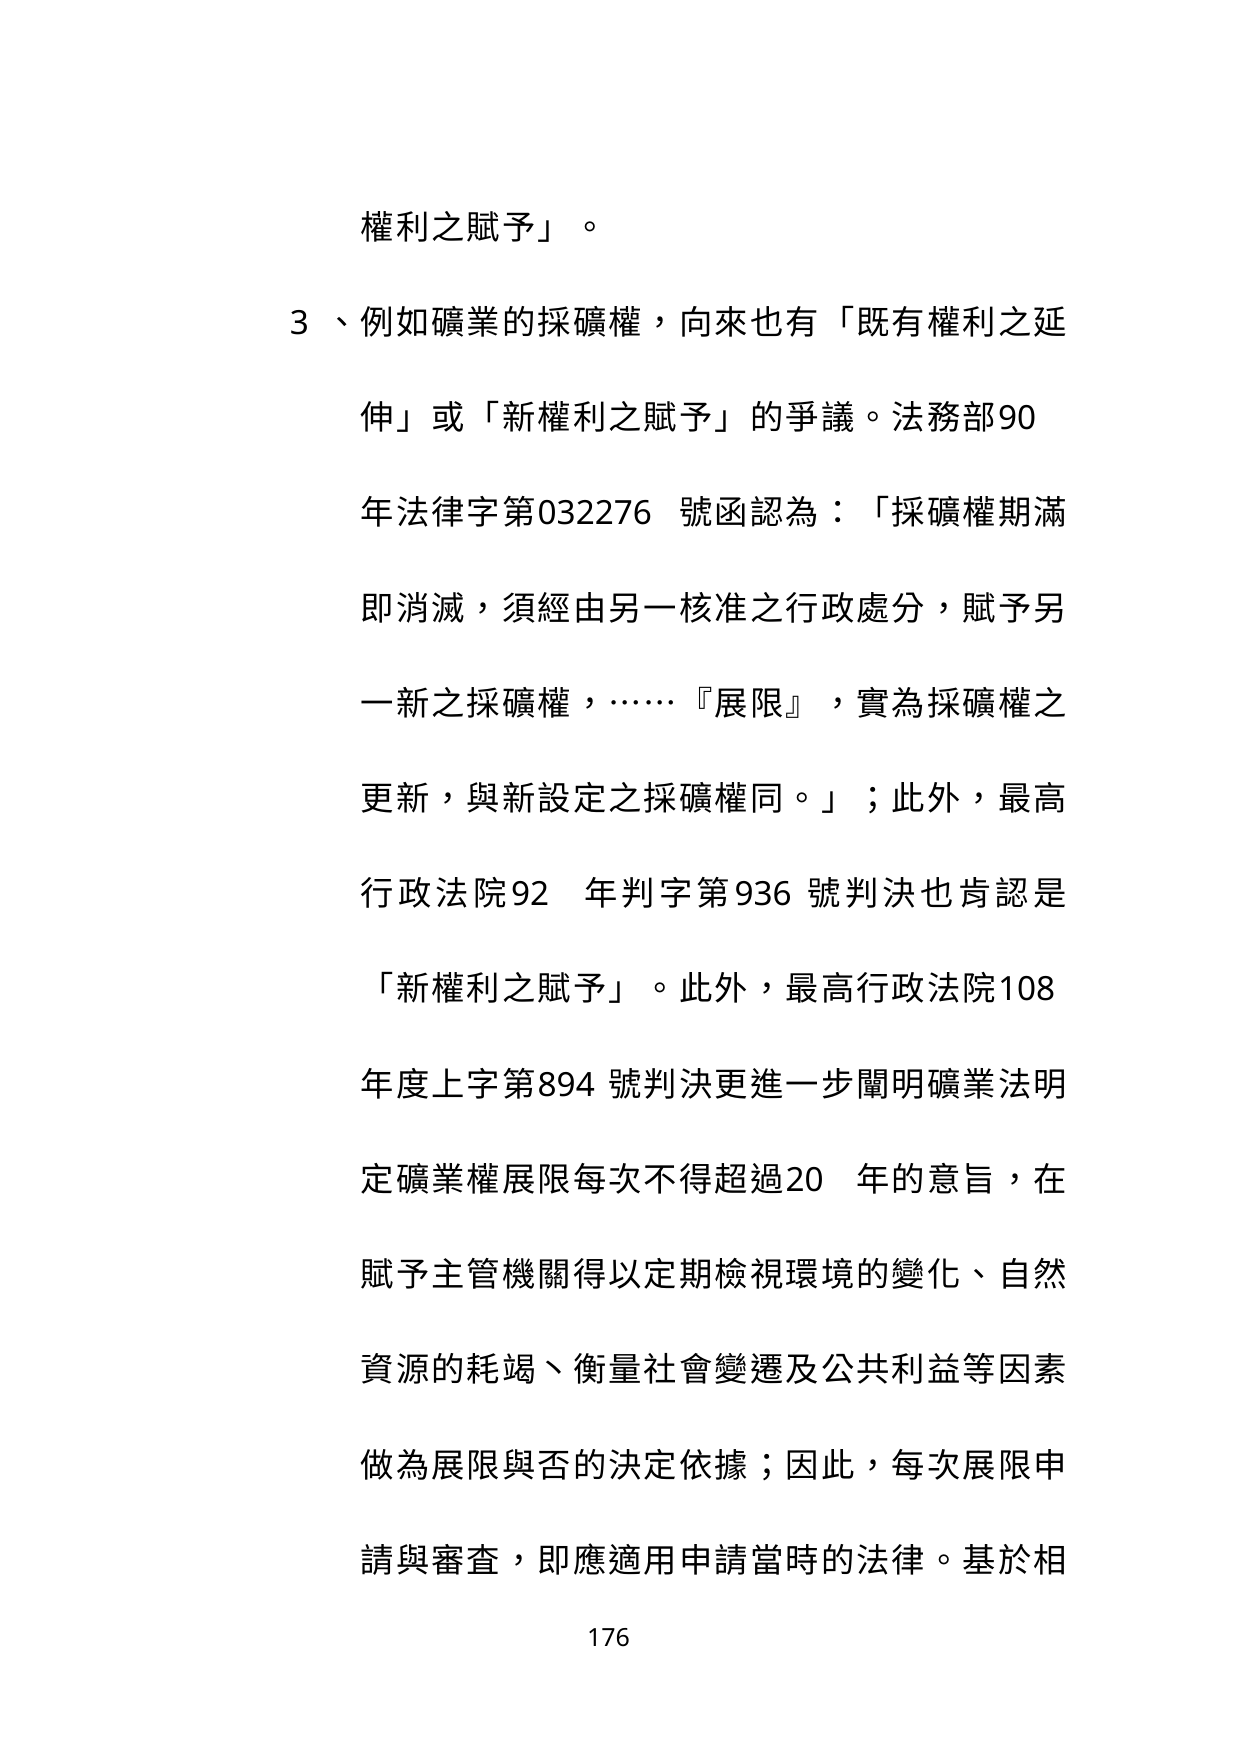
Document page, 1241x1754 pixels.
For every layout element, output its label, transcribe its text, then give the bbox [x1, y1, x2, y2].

subtitle 承上所述，運轉執照的換發，並非單純對於既有營運執照之延續，而係從新且重新對於放射性廢棄物處理設施是否符合物管法規定進行審核。從而放射性廢棄物處理設施營運執照的換發，顯非「既有權利之延伸」，而應認屬「新權利之賦予」。 [272, 177, 1069, 272]
